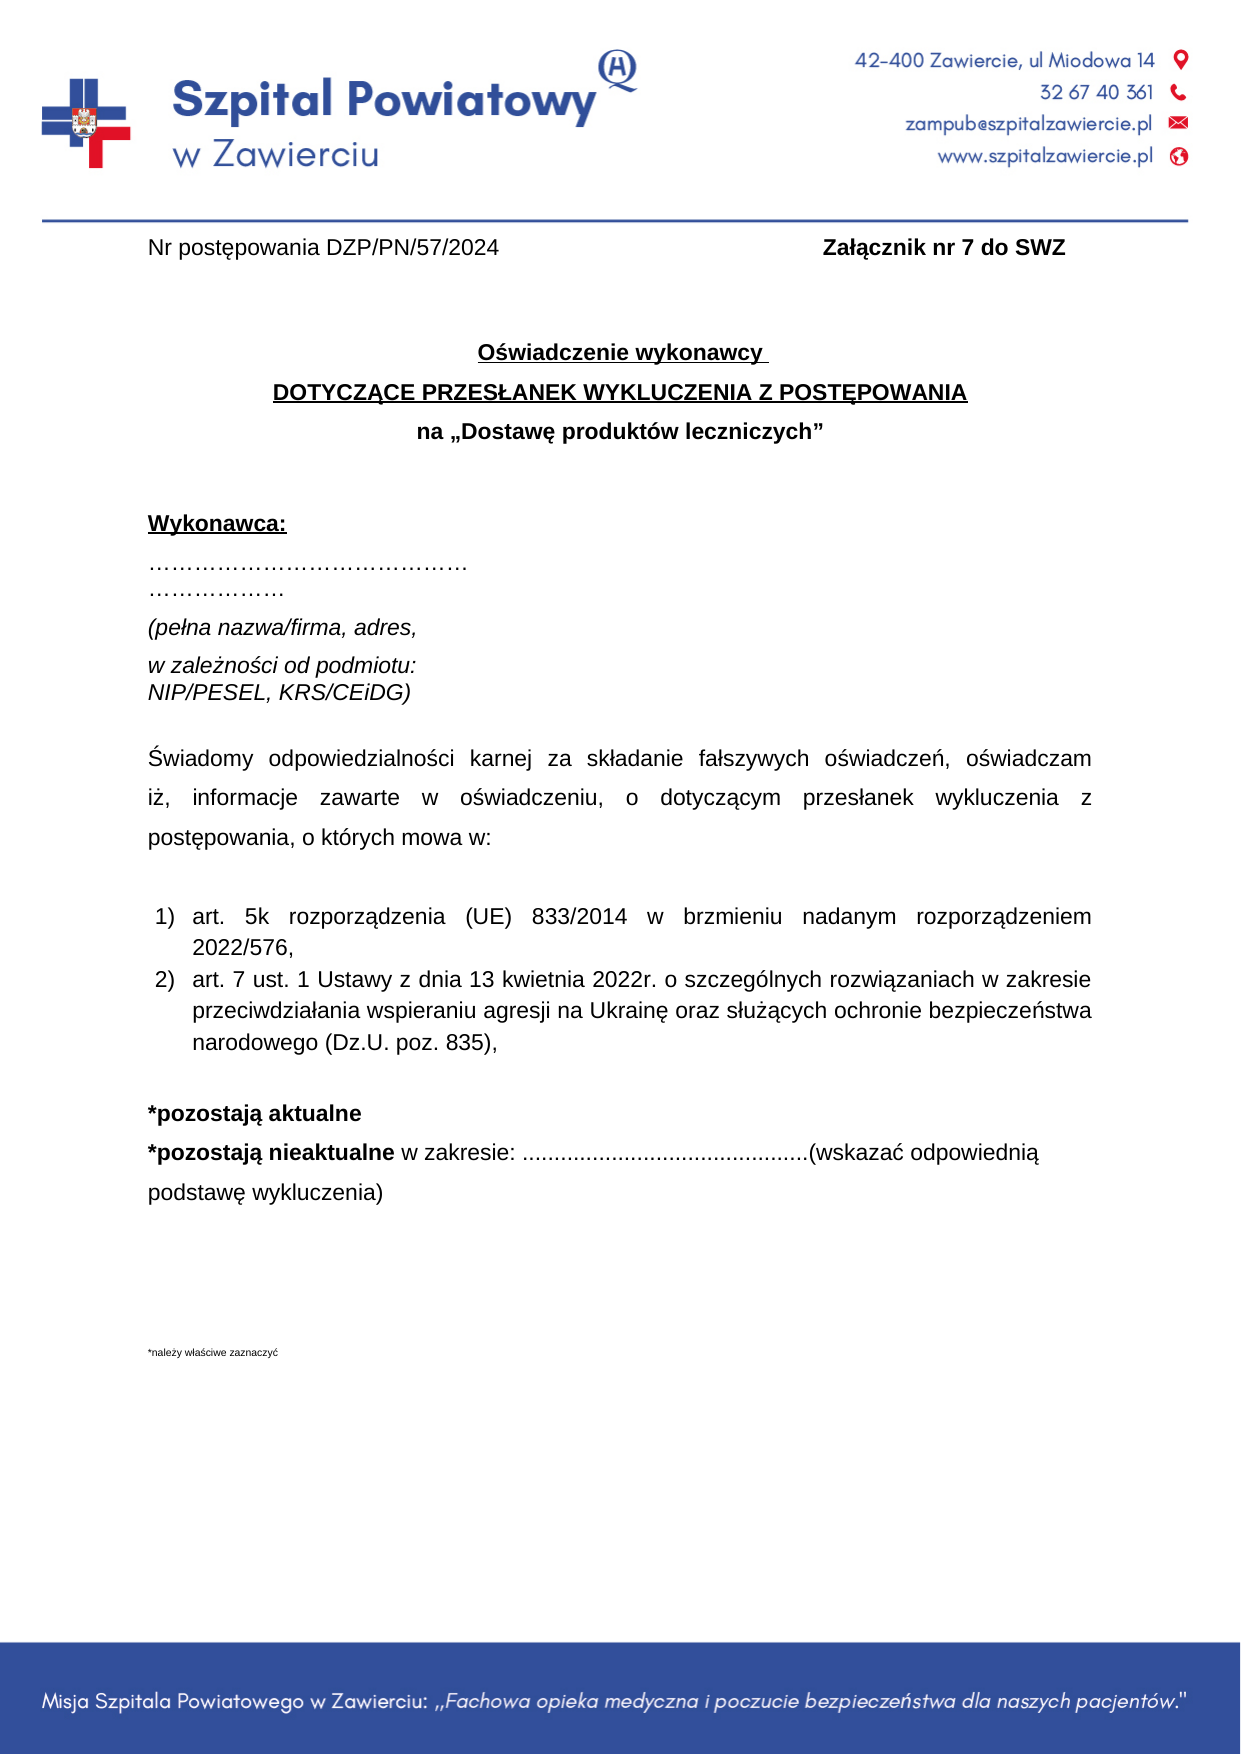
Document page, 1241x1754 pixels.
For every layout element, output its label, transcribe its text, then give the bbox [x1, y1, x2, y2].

text na „Dostawę produktów leczniczych” [148, 418, 1093, 444]
text Świadomy odpowiedzialności karnej za składanie fałszywych oświadczeń, oświadczam iż, informacje zawarte w oświadczeniu, o dotyczącym przesłanek wykluczenia z postępowania, o których mowa w: [148, 745, 1093, 850]
text (pełna nazwa/firma, adres, [148, 614, 472, 640]
picture [0, 0, 1241, 1754]
text w zależności od podmiotu: NIP/PESEL, KRS/CEiDG) [148, 652, 472, 705]
list art. 7 ust. 1 Ustawy z dnia 13 kwietnia 2022r. o szczególnych rozwiązaniach w zakresie przeciwdziałania wspieraniu agresji na Ukrainę oraz służących ochronie bezpieczeństwa narodowego (Dz.U. poz. 835), [154, 966, 1093, 1055]
text DOTYCZĄCE PRZESŁANEK WYKLUCZENIA Z POSTĘPOWANIA [148, 379, 1093, 405]
text *pozostają nieaktualne w zakresie: .............................................(wskazać odpowiednią podstawę wykluczenia) [148, 1139, 1093, 1205]
text …………………………………………………… [148, 548, 472, 601]
text Nr postępowania DZP/PN/57/2024 Załącznik nr 7 do SWZ [148, 234, 1093, 260]
text *pozostają aktualne [148, 1100, 1093, 1126]
text Oświadczenie wykonawcy [148, 339, 1093, 366]
text Wykonawca: [148, 509, 1093, 536]
list art. 5k rozporządzenia (UE) 833/2014 w brzmieniu nadanym rozporządzeniem 2022/576, [154, 903, 1093, 961]
